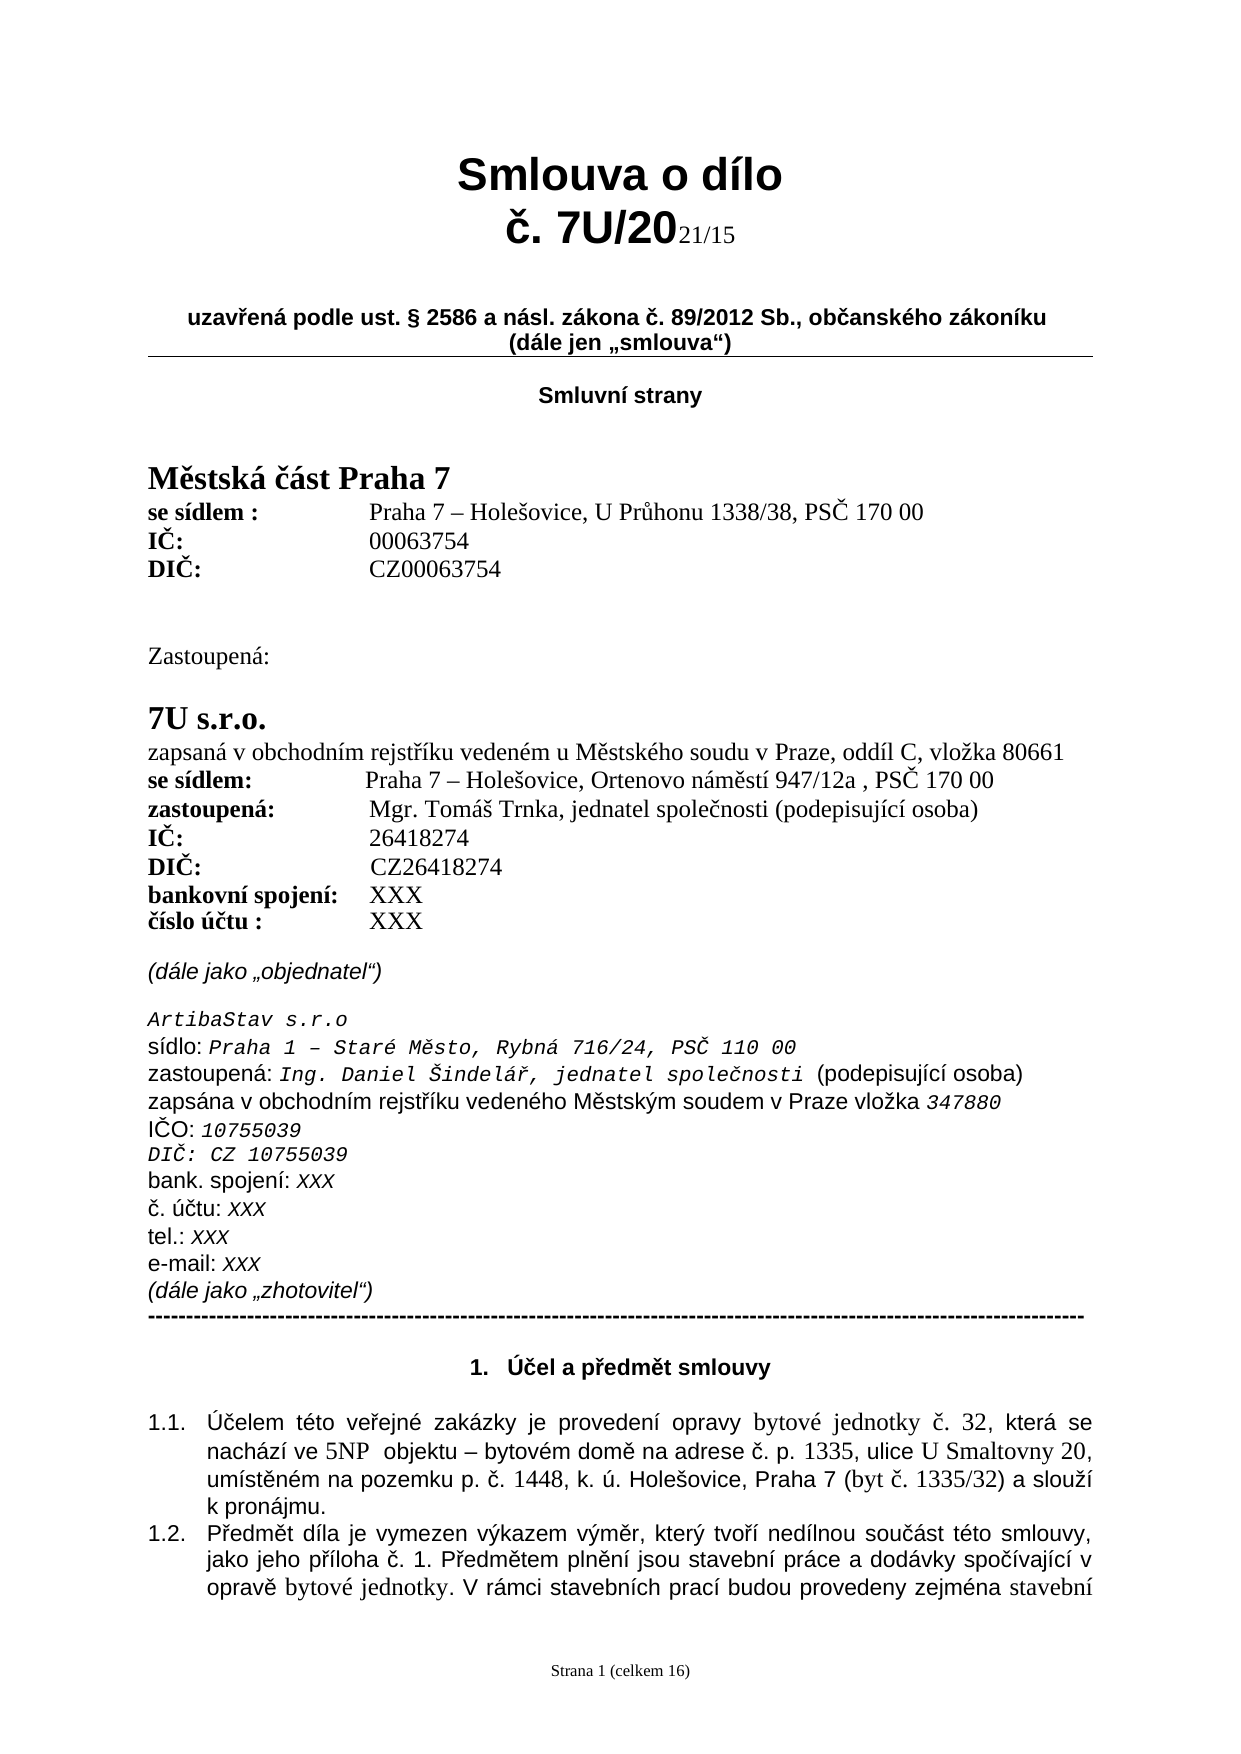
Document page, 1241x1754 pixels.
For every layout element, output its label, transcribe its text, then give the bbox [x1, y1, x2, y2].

text zastoupená: (podepisující osoba) [148, 1060, 1093, 1088]
text sídlo: [148, 1033, 1093, 1060]
text se sídlem: Praha 7 – Holešovice, Ortenovo náměstí 947/12a , PSČ 170 00 [148, 765, 1093, 794]
text uzavřená podle ust. § 2586 a násl. zákona č. 89/2012 Sb., občanského zákoníku (dále jen „smlouva“) [148, 306, 1093, 356]
text e-mail: [148, 1250, 1093, 1278]
text bank. spojení: [148, 1167, 1093, 1195]
text zapsána v obchodním rejstříku vedeného Městským soudem v Praze vložka [148, 1088, 1093, 1116]
text IČ: 00063754 [148, 526, 1093, 554]
text DIČ: CZ26418274 [148, 852, 1093, 880]
text 7U s.r.o. [148, 698, 1093, 737]
text tel.: [148, 1223, 1093, 1250]
text bankovní spojení: XXX [148, 880, 1093, 909]
text --------------------------------------------------------------------------------------------------------------------------- [148, 1303, 1093, 1328]
list Účel a předmět smlouvy [148, 1354, 1093, 1381]
text Zastoupená: [148, 641, 1093, 669]
text Městská část Praha 7 [148, 459, 1093, 497]
text číslo účtu : XXX [148, 909, 1093, 934]
text (dále jako „objednatel“) [148, 959, 1093, 984]
text DIČ: CZ00063754 [148, 554, 1093, 583]
subtitle Smluvní strany [148, 382, 1093, 409]
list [148, 1520, 1093, 1601]
text zapsaná v obchodním rejstříku vedeném u Městského soudu v Praze, oddíl C, vložka 80661 [148, 737, 1093, 765]
text (dále jako „zhotovitel“) [148, 1278, 1093, 1303]
text zastoupená: Mgr. Tomáš Trnka, jednatel společnosti (podepisující osoba) [148, 794, 1093, 823]
list Účelem této veřejné zakázky je provedení opravy , která se nachází ve objektu – bytovém domě na adrese č. p. , ulice , umístěném na pozemku p. č. , k. ú. , Praha 7 () a slouží k pronájmu. [148, 1407, 1093, 1520]
text se sídlem : Praha 7 – Holešovice, U Průhonu 1338/38, PSČ 170 00 [148, 497, 1093, 526]
text č. 7U/20 [148, 200, 1093, 253]
text IČO: [148, 1116, 1093, 1143]
text č. účtu: [148, 1195, 1093, 1223]
text IČ: 26418274 [148, 823, 1093, 852]
text Smlouva o dílo [148, 148, 1093, 200]
